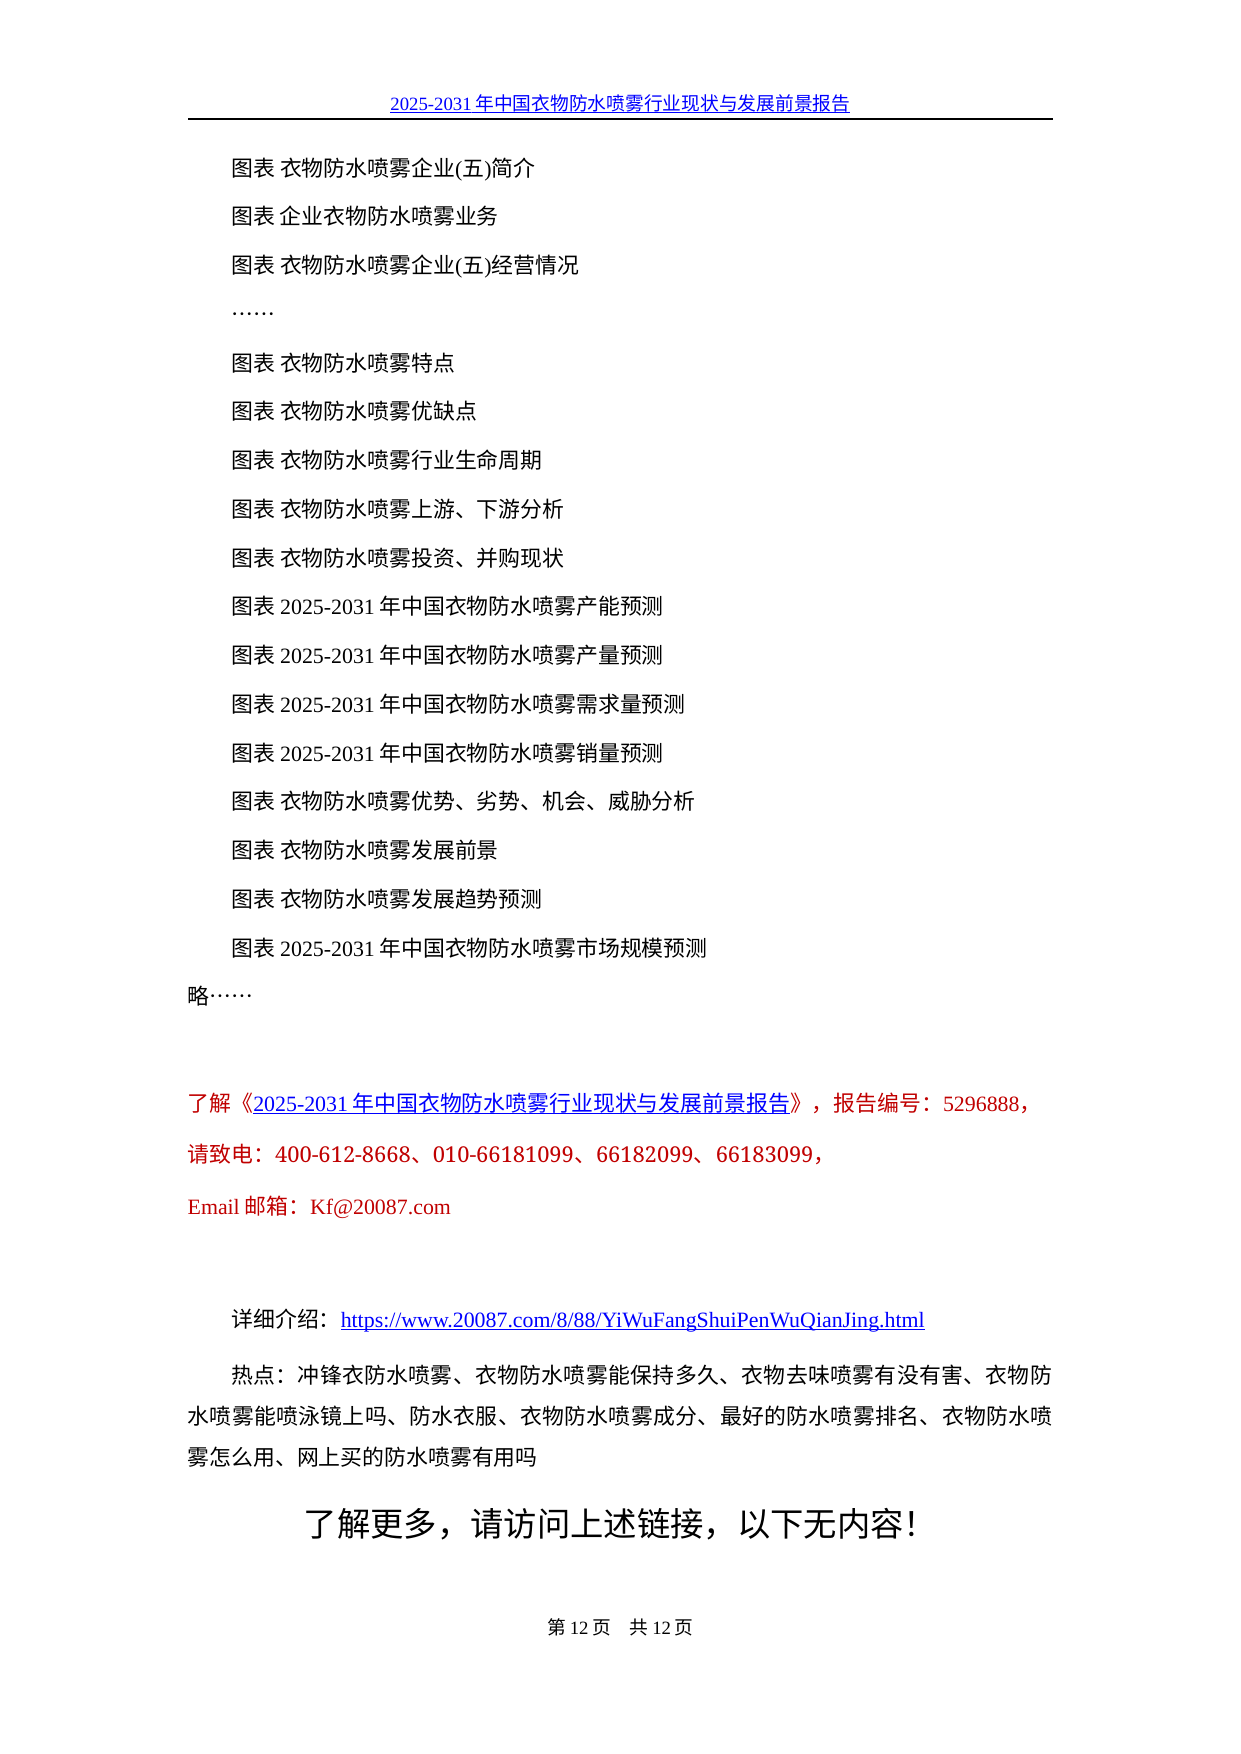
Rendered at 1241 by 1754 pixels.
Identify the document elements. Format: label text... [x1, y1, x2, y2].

text 请致电：400-612-8668、010-66181099、66182099、66183099， [187, 1137, 1053, 1169]
text Email邮箱：Kf@20087.com [187, 1188, 1053, 1221]
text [187, 150, 1053, 1011]
text 详细介绍：https://www.20087.com/8/88/YiWuFangShuiPenWuQianJing.html [187, 1301, 1053, 1334]
title 了解更多，请访问上述链接，以下无内容！ [187, 1489, 1053, 1554]
text 了解《2025-2031年中国衣物防水喷雾行业现状与发展前景报告》，报告编号：5296888， [187, 1085, 1053, 1118]
text 热点：冲锋衣防水喷雾、衣物防水喷雾能保持多久、衣物去味喷雾有没有害、衣物防水喷雾能喷泳镜上吗、防水衣服、衣物防水喷雾成分、最好的防水喷雾排名、衣物防水喷雾怎么用、网上买的防水喷雾有用吗 [187, 1358, 1053, 1472]
